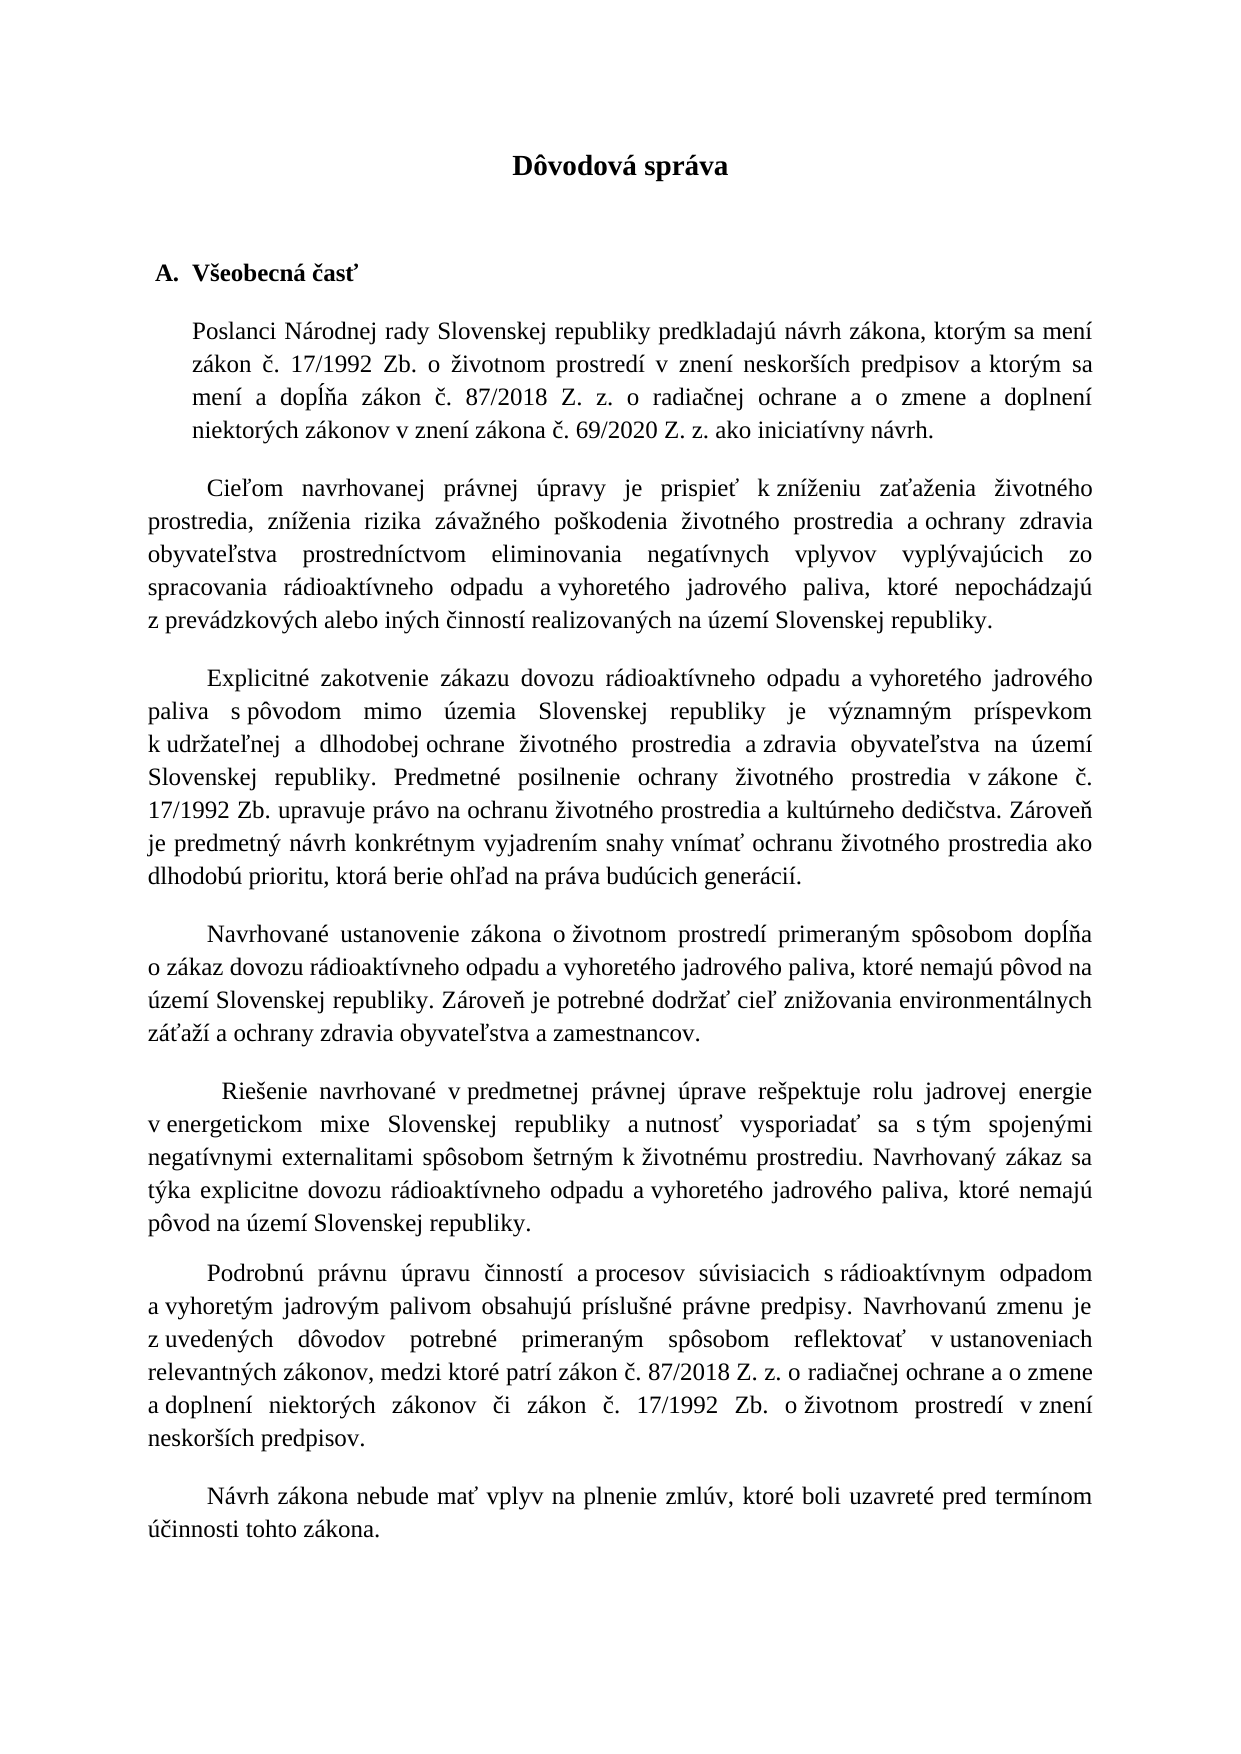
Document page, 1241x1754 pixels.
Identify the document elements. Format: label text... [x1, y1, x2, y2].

list Všeobecná časť [155, 258, 1093, 287]
list Poslanci Národnej rady Slovenskej republiky predkladajú návrh zákona, ktorým sa mení zákon č. 17/1992 Zb. o životnom prostredí v znení neskorších predpisov a ktorým sa mení a dopĺňa zákon č. 87/2018 Z. z. o radiačnej ochrane a o zmene a doplnení niektorých zákonov v znení zákona č. 69/2020 Z. z. ako iniciatívny návrh. [192, 316, 1093, 444]
list Podrobnú právnu úpravu činností a procesov súvisiacich s rádioaktívnym odpadom a vyhoretým jadrovým palivom obsahujú príslušné právne predpisy. Navrhovanú zmenu je z uvedených dôvodov potrebné primeraným spôsobom reflektovať v ustanoveniach relevantných zákonov, medzi ktoré patrí zákon č. 87/2018 Z. z. o radiačnej ochrane a o zmene a doplnení niektorých zákonov či zákon č. 17/1992 Zb. o životnom prostredí v znení neskorších predpisov. [148, 1258, 1093, 1452]
list Návrh zákona nebude mať vplyv na plnenie zmlúv, ktoré boli uzavreté pred termínom účinnosti tohto zákona. [148, 1481, 1093, 1543]
list Explicitné zakotvenie zákazu dovozu rádioaktívneho odpadu a vyhoretého jadrového paliva s pôvodom mimo územia Slovenskej republiky je významným príspevkom k udržateľnej a dlhodobej ochrane životného prostredia a zdravia obyvateľstva na území Slovenskej republiky. Predmetné posilnenie ochrany životného prostredia v zákone č. 17/1992 Zb. upravuje právo na ochranu životného prostredia a kultúrneho dedičstva. Zároveň je predmetný návrh konkrétnym vyjadrením snahy vnímať ochranu životného prostredia ako dlhodobú prioritu, ktorá berie ohľad na práva budúcich generácií. [148, 663, 1093, 890]
text Riešenie navrhované v predmetnej právnej úprave rešpektuje rolu jadrovej energie v energetickom mixe Slovenskej republiky a nutnosť vysporiadať sa s tým spojenými negatívnymi externalitami spôsobom šetrným k životnému prostrediu. Navrhovaný zákaz sa týka explicitne dovozu rádioaktívneho odpadu a vyhoretého jadrového paliva, ktoré nemajú pôvod na území Slovenskej republiky. [148, 1076, 1093, 1237]
list Cieľom navrhovanej právnej úpravy je prispieť k zníženiu zaťaženia životného prostredia, zníženia rizika závažného poškodenia životného prostredia a ochrany zdravia obyvateľstva prostredníctvom eliminovania negatívnych vplyvov vyplývajúcich zo spracovania rádioaktívneho odpadu a vyhoretého jadrového paliva, ktoré nepochádzajú z prevádzkových alebo iných činností realizovaných na území Slovenskej republiky. [148, 473, 1093, 634]
list Navrhované ustanovenie zákona o životnom prostredí primeraným spôsobom dopĺňa o zákaz dovozu rádioaktívneho odpadu a vyhoretého jadrového paliva, ktoré nemajú pôvod na území Slovenskej republiky. Zároveň je potrebné dodržať cieľ znižovania environmentálnych záťaží a ochrany zdravia obyvateľstva a zamestnancov. [148, 919, 1093, 1047]
text Dôvodová správa [148, 148, 1093, 181]
